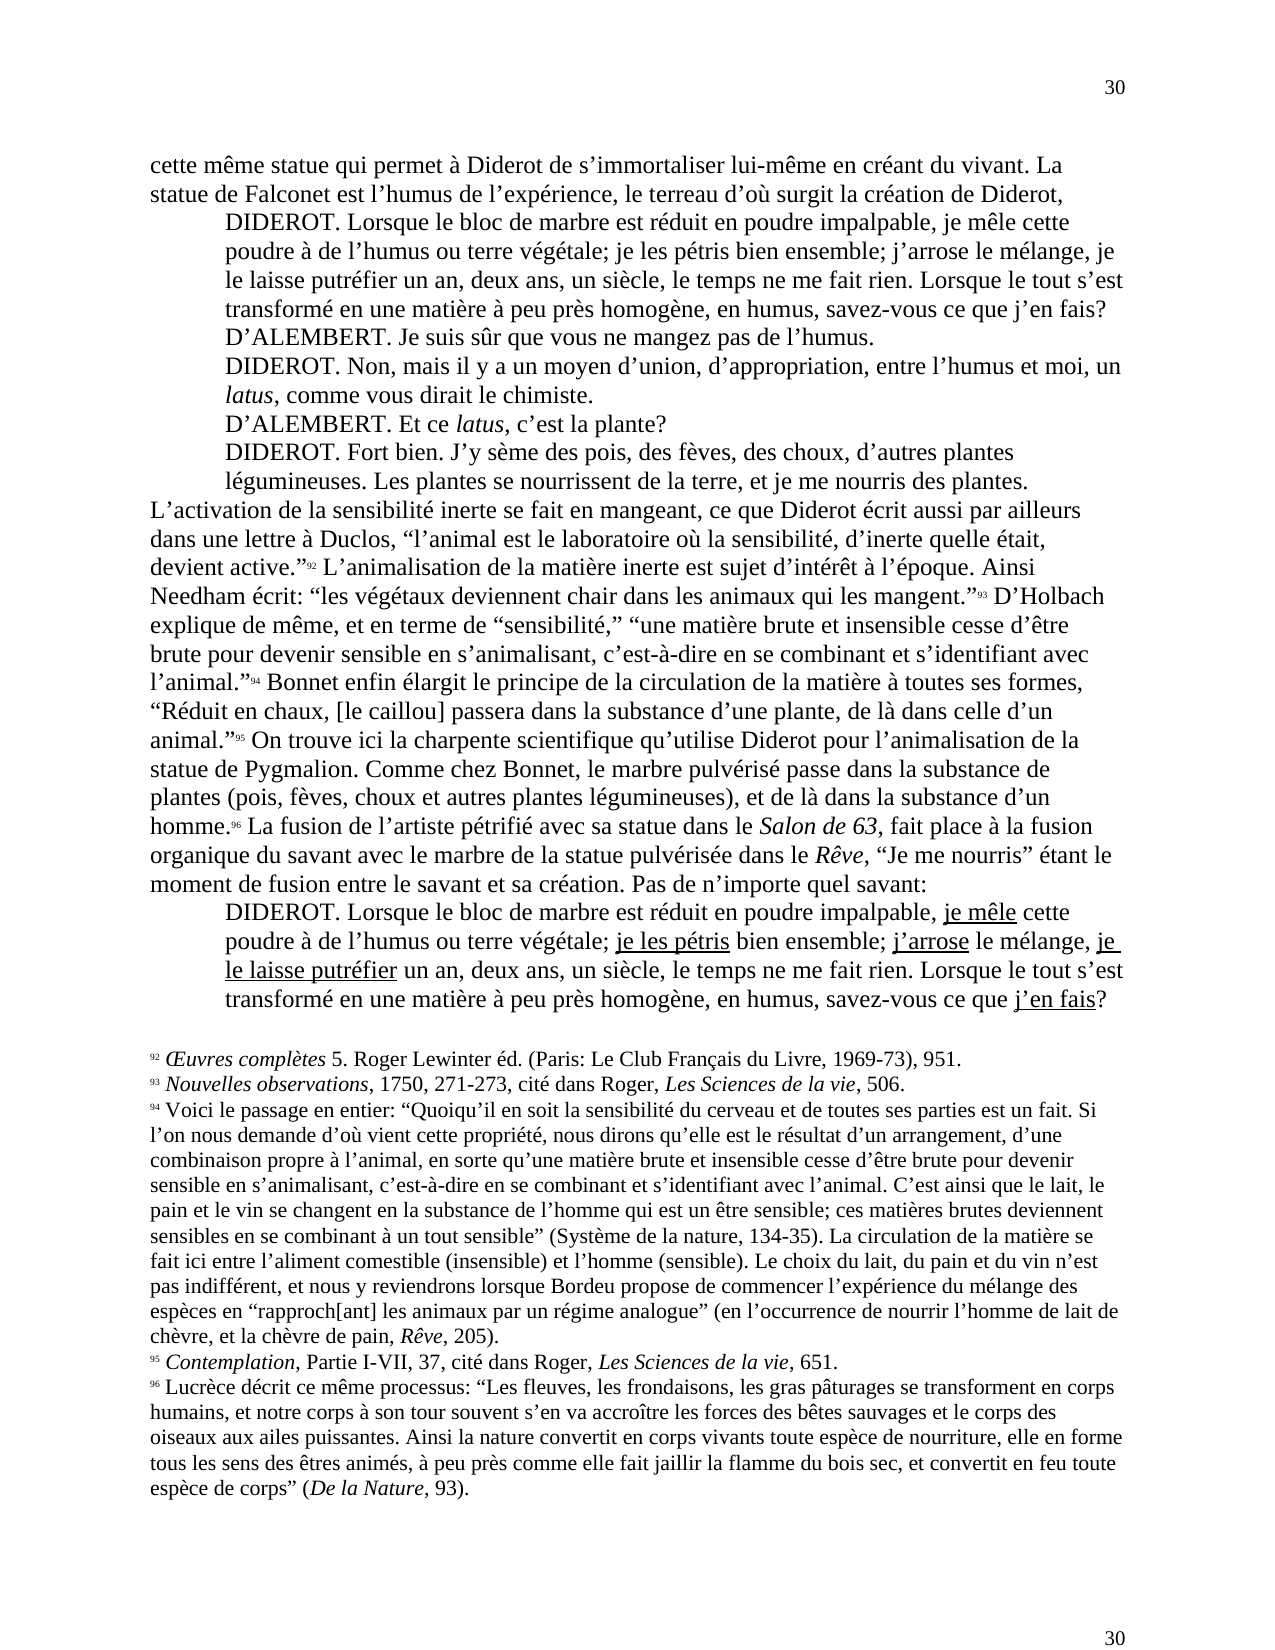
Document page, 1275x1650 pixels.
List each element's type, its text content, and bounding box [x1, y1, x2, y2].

text DIDEROT. Lorsque le bloc de marbre est réduit en poudre impalpable, je mêle cette poudre à de l’humus ou terre végétale; je les pétris bien ensemble; j’arrose le mélange, je le laisse putréfier un an, deux ans, un siècle, le temps ne me fait rien. Lorsque le tout s’est transformé en une matière à peu près homogène, en humus, savez-vous ce que j’en fais? [225, 207, 1125, 322]
text L’activation de la sensibilité inerte se fait en mangeant, ce que Diderot écrit aussi par ailleurs dans une lettre à Duclos, “l’animal est le laboratoire où la sensibilité, d’inerte quelle était, devient active.” L’animalisation de la matière inerte est sujet d’intérêt à l’époque. Ainsi Needham écrit: “les végétaux deviennent chair dans les animaux qui les mangent.” D’Holbach explique de même, et en terme de “sensibilité,” “une matière brute et insensible cesse d’être brute pour devenir sensible en s’animalisant, c’est-à-dire en se combinant et s’identifiant avec l’animal.” Bonnet enfin élargit le principe de la circulation de la matière à toutes ses formes, “Réduit en chaux, [le caillou] passera dans la substance d’une plante, de là dans celle d’un animal.” On trouve ici la charpente scientifique qu’utilise Diderot pour l’animalisation de la statue de Pygmalion. Comme chez Bonnet, le marbre pulvérisé passe dans la substance de plantes (pois, fèves, choux et autres plantes légumineuses), et de là dans la substance d’un homme. La fusion de l’artiste pétrifié avec sa statue dans le Salon de 63, fait place à la fusion organique du savant avec le marbre de la statue pulvérisée dans le Rêve, “Je me nourris” étant le moment de fusion entre le savant et sa création. Pas de n’importe quel savant: [150, 495, 1125, 897]
text DIDEROT. Fort bien. J’y sème des pois, des fèves, des choux, d’autres plantes légumineuses. Les plantes se nourrissent de la terre, et je me nourris des plantes. [225, 437, 1125, 495]
text DIDEROT. Non, mais il y a un moyen d’union, d’appropriation, entre l’humus et moi, un latus, comme vous dirait le chimiste. [225, 351, 1125, 409]
text DIDEROT. Lorsque le bloc de marbre est réduit en poudre impalpable, je mêle cette poudre à de l’humus ou terre végétale; je les pétris bien ensemble; j’arrose le mélange, je le laisse putréfier un an, deux ans, un siècle, le temps ne me fait rien. Lorsque le tout s’est transformé en une matière à peu près homogène, en humus, savez-vous ce que j’en fais? [225, 897, 1125, 1012]
text D’ALEMBERT. Je suis sûr que vous ne mangez pas de l’humus. [225, 322, 1125, 351]
text D’ALEMBERT. Et ce latus, c’est la plante? [225, 409, 1125, 437]
